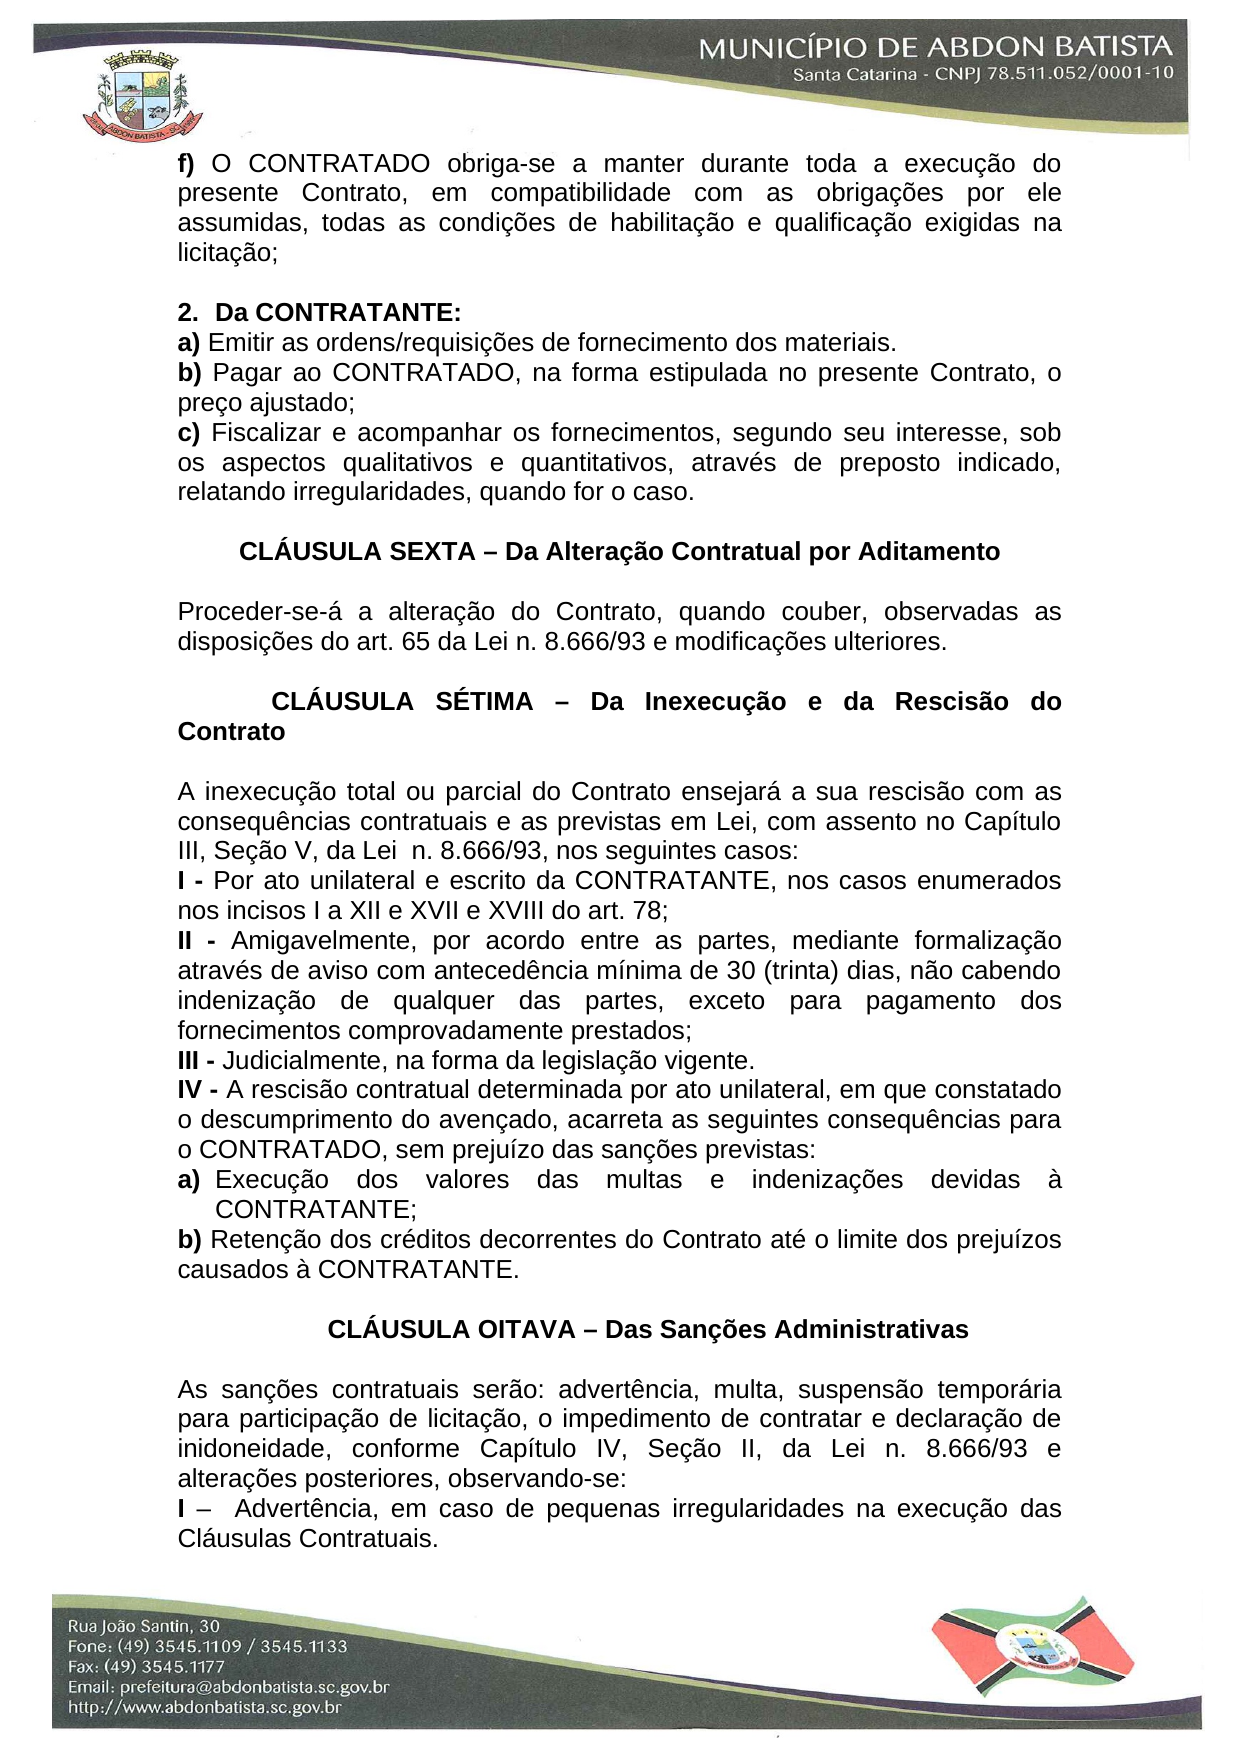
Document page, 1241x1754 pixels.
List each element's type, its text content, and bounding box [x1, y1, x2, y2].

picture [52, 1585, 1205, 1738]
text Proceder-se-á a alteração do Contrato, quando couber, observadas as disposições do art. 65 da Lei n. 8.666/93 e modificações ulteriores. [177, 596, 1063, 656]
text A inexecução total ou parcial do Contrato ensejará a sua rescisão com as consequências contratuais e as previstas em Lei, com assento no Capítulo III, Seção V, da Lei n. 8.666/93, nos seguintes casos: [177, 776, 1063, 865]
text f) O CONTRATADO obriga-se a manter durante toda a execução do presente Contrato, em compatibilidade com as obrigações por ele assumidas, todas as condições de habilitação e qualificação exigidas na licitação; [177, 148, 1063, 267]
list Execução dos valores das multas e indenizações devidas à CONTRATANTE; [177, 1164, 1063, 1224]
subtitle CLÁUSULA SÉTIMA – Da Inexecução e da Rescisão do Contrato [177, 686, 1063, 746]
list Da CONTRATANTE: [177, 297, 1063, 327]
text II - Amigavelmente, por acordo entre as partes, mediante formalização através de aviso com antecedência mínima de 30 (trinta) dias, não cabendo indenização de qualquer das partes, exceto para pagamento dos fornecimentos comprovadamente prestados; [177, 925, 1063, 1045]
text c) Fiscalizar e acompanhar os fornecimentos, segundo seu interesse, sob os aspectos qualitativos e quantitativos, através de preposto indicado, relatando irregularidades, quando for o caso. [177, 417, 1063, 506]
subtitle CLÁUSULA SEXTA – Da Alteração Contratual por Aditamento [177, 536, 1063, 566]
text a) Emitir as ordens/requisições de fornecimento dos materiais. [177, 327, 1063, 357]
subtitle CLÁUSULA OITAVA – Das Sanções Administrativas [177, 1314, 1063, 1344]
text III - Judicialmente, na forma da legislação vigente. [177, 1045, 1063, 1074]
text I - Por ato unilateral e escrito da CONTRATANTE, nos casos enumerados nos incisos I a XII e XVII e XVIII do art. 78; [177, 865, 1063, 925]
text b) Retenção dos créditos decorrentes do Contrato até o limite dos prejuízos causados à CONTRATANTE. [177, 1224, 1063, 1284]
text IV - A rescisão contratual determinada por ato unilateral, em que constatado o descumprimento do avençado, acarreta as seguintes consequências para o CONTRATADO, sem prejuízo das sanções previstas: [177, 1074, 1063, 1164]
text b) Pagar ao CONTRATADO, na forma estipulada no presente Contrato, o preço ajustado; [177, 357, 1063, 417]
text I – Advertência, em caso de pequenas irregularidades na execução das Cláusulas Contratuais. [177, 1493, 1063, 1553]
picture [31, 19, 1192, 161]
text As sanções contratuais serão: advertência, multa, suspensão temporária para participação de licitação, o impedimento de contratar e declaração de inidoneidade, conforme Capítulo IV, Seção II, da Lei n. 8.666/93 e alterações posteriores, observando-se: [177, 1374, 1063, 1493]
